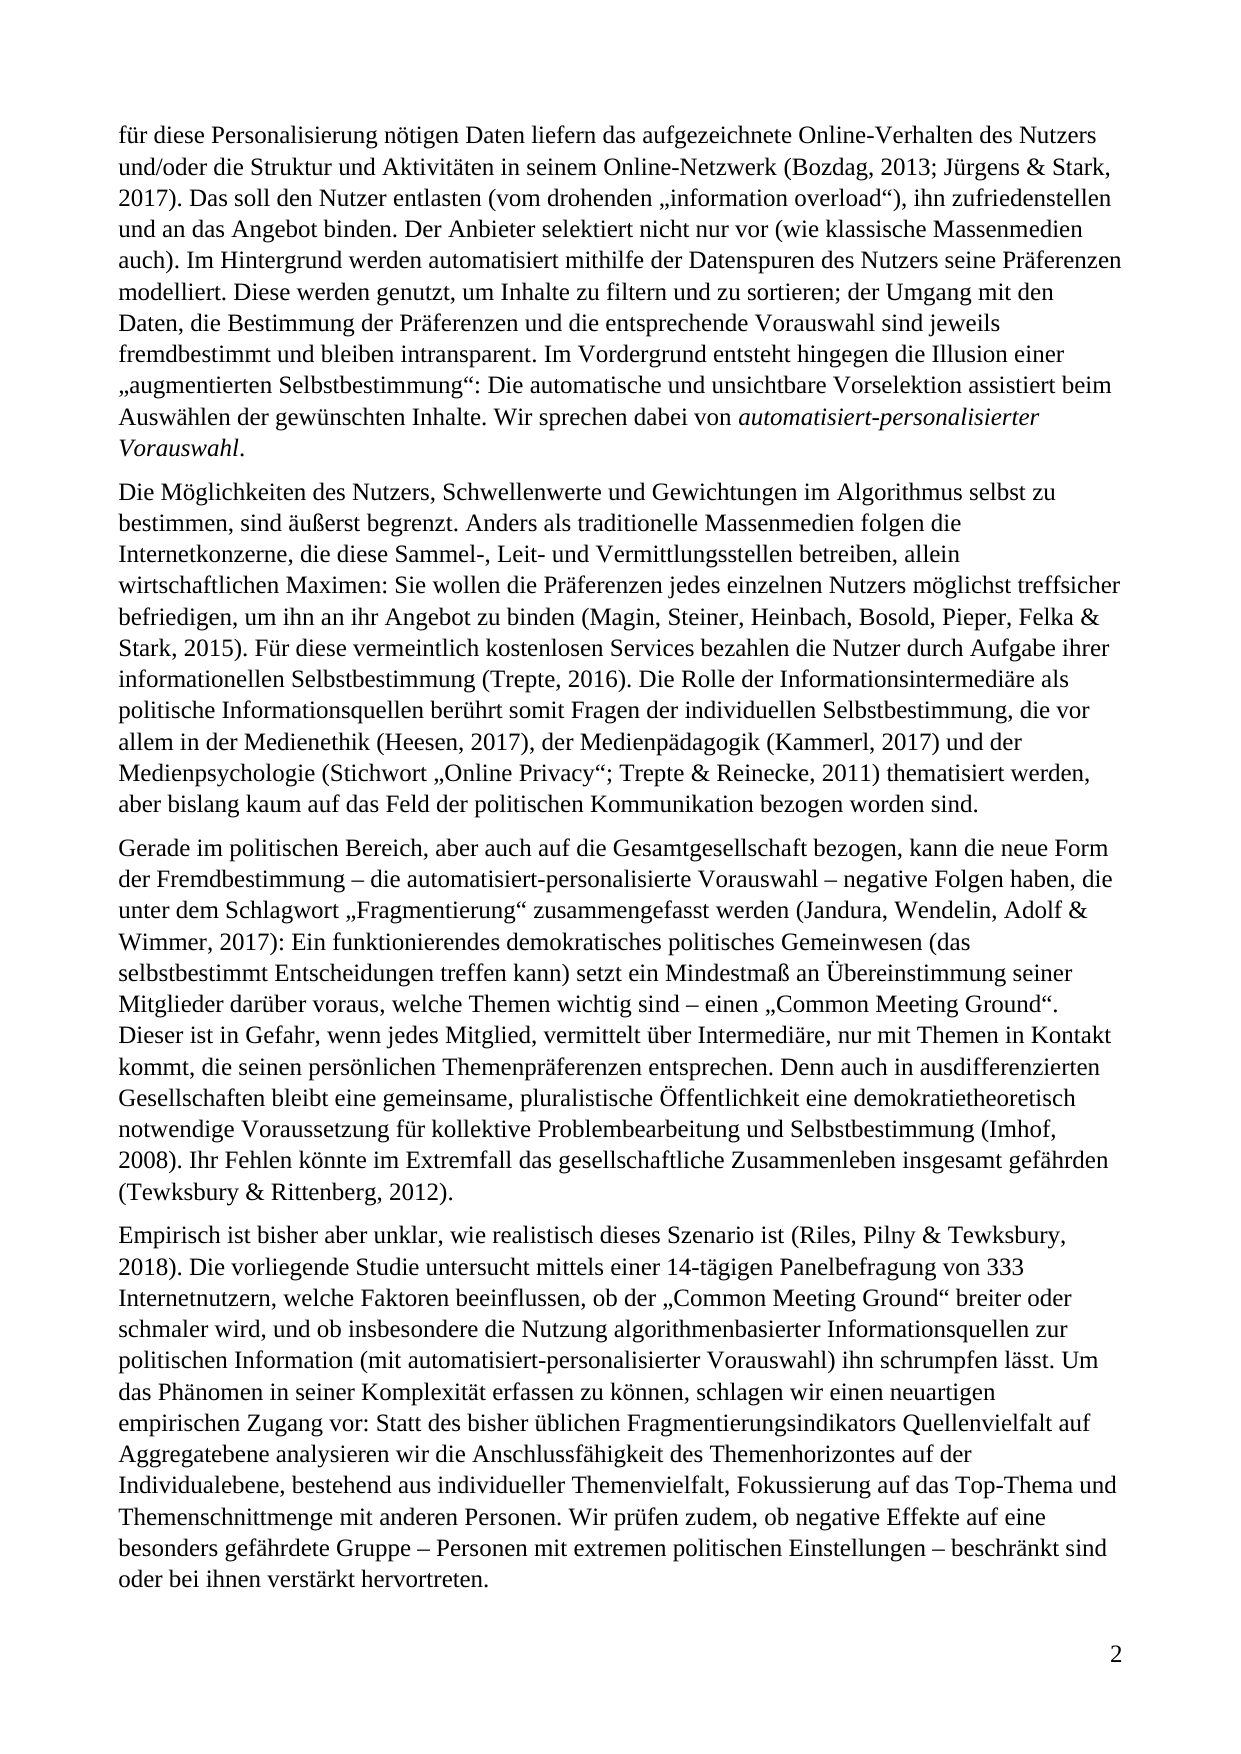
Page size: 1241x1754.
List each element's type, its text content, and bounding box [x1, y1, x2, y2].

text Die Möglichkeiten des Nutzers, Schwellenwerte und Gewichtungen im Algorithmus selbst zu bestimmen, sind äußerst begrenzt. Anders als traditionelle Massenmedien folgen die Internetkonzerne, die diese Sammel-, Leit- und Vermittlungsstellen betreiben, allein wirtschaftlichen Maximen: Sie wollen die Präferenzen jedes einzelnen Nutzers möglichst treffsicher befriedigen, um ihn an ihr Angebot zu binden (Magin, Steiner, Heinbach, Bosold, Pieper, Felka & Stark, 2015). Für diese vermeintlich kostenlosen Services bezahlen die Nutzer durch Aufgabe ihrer informationellen Selbstbestimmung (Trepte, 2016). Die Rolle der Informationsintermediäre als politische Informationsquellen berührt somit Fragen der individuellen Selbstbestimmung, die vor allem in der Medienethik (Heesen, 2017), der Medienpädagogik (Kammerl, 2017) und der Medienpsychologie (Stichwort „Online Privacy“; Trepte & Reinecke, 2011) thematisiert werden, aber bislang kaum auf das Feld der politischen Kommunikation bezogen worden sind. [118, 474, 1122, 818]
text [118, 118, 1122, 462]
text Gerade im politischen Bereich, aber auch auf die Gesamtgesellschaft bezogen, kann die neue Form der Fremdbestimmung – die automatisiert-personalisierte Vorauswahl – negative Folgen haben, die unter dem Schlagwort „Fragmentierung“ zusammengefasst werden (Jandura, Wendelin, Adolf & Wimmer, 2017): Ein funktionierendes demokratisches politisches Gemeinwesen (das selbstbestimmt Entscheidungen treffen kann) setzt ein Mindestmaß an Übereinstimmung seiner Mitglieder darüber voraus, welche Themen wichtig sind – einen „Common Meeting Ground“. Dieser ist in Gefahr, wenn jedes Mitglied, vermittelt über Intermediäre, nur mit Themen in Kontakt kommt, die seinen persönlichen Themenpräferenzen entsprechen. Denn auch in ausdifferenzierten Gesellschaften bleibt eine gemeinsame, pluralistische Öffentlichkeit eine demokratietheoretisch notwendige Voraussetzung für kollektive Problembearbeitung und Selbstbestimmung (Imhof, 2008). Ihr Fehlen könnte im Extremfall das gesellschaftliche Zusammenleben insgesamt gefährden (Tewksbury & Rittenberg, 2012). [118, 831, 1122, 1206]
text Empirisch ist bisher aber unklar, wie realistisch dieses Szenario ist (Riles, Pilny & Tewksbury, 2018). Die vorliegende Studie untersucht mittels einer 14-tägigen Panelbefragung von 333 Internetnutzern, welche Faktoren beeinflussen, ob der „Common Meeting Ground“ breiter oder schmaler wird, und ob insbesondere die Nutzung algorithmenbasierter Informationsquellen zur politischen Information (mit automatisiert-personalisierter Vorauswahl) ihn schrumpfen lässt. Um das Phänomen in seiner Komplexität erfassen zu können, schlagen wir einen neuartigen empirischen Zugang vor: Statt des bisher üblichen Fragmentierungsindikators Quellenvielfalt auf Aggregatebene analysieren wir die Anschlussfähigkeit des Themenhorizontes auf der Individualebene, bestehend aus individueller Themenvielfalt, Fokussierung auf das Top-Thema und Themenschnittmenge mit anderen Personen. Wir prüfen zudem, ob negative Effekte auf eine besonders gefährdete Gruppe – Personen mit extremen politischen Einstellungen – beschränkt sind oder bei ihnen verstärkt hervortreten. [118, 1218, 1122, 1593]
